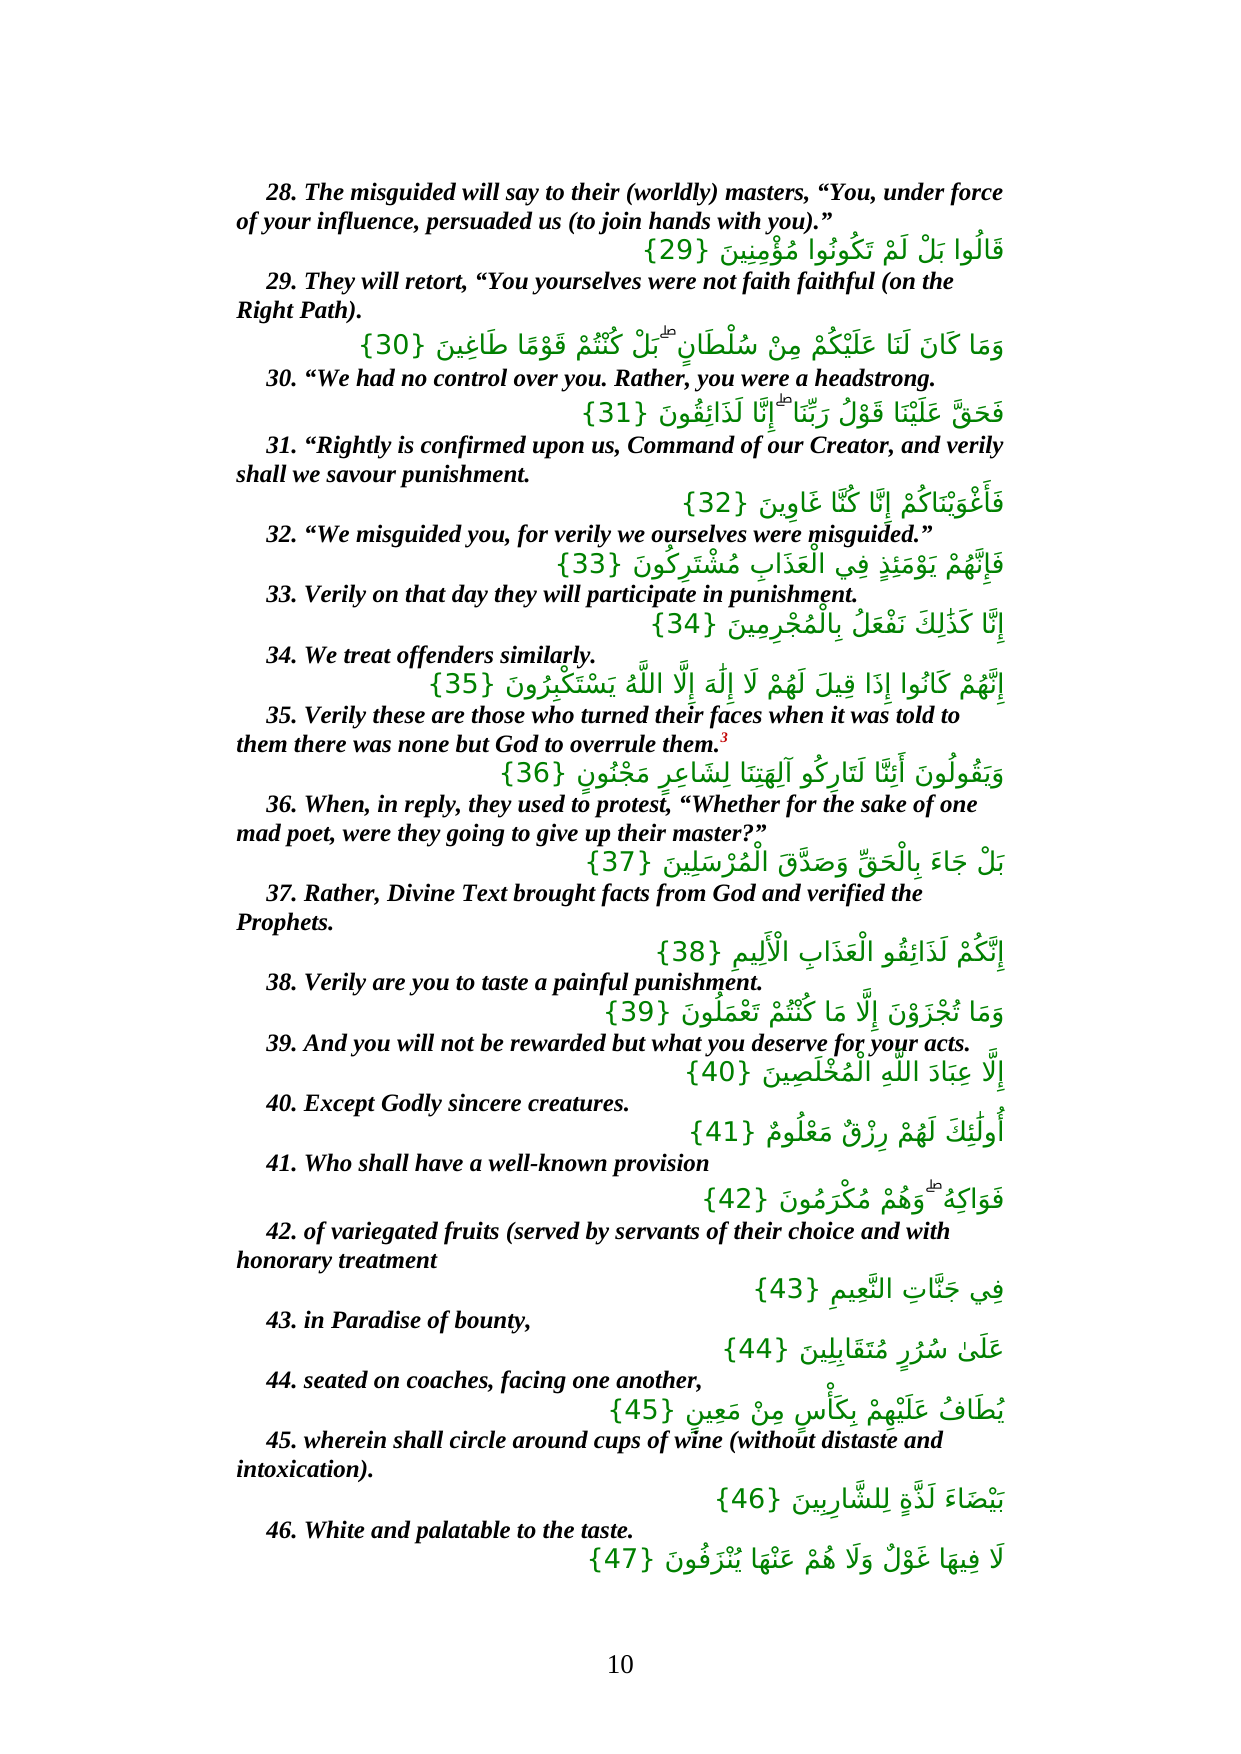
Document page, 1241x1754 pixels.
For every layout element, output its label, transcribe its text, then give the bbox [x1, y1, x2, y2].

text فَوَاكِهُ ۖ وَهُمْ مُكْرَمُونَ {42} [236, 1177, 1004, 1216]
text 45. wherein shall circle around cups of wine (without distaste and intoxication). [236, 1426, 1004, 1483]
text وَمَا تُجْزَوْنَ إِلَّا مَا كُنْتُمْ تَعْمَلُونَ {39} [236, 996, 1004, 1028]
text وَيَقُولُونَ أَئِنَّا لَتَارِكُو آلِهَتِنَا لِشَاعِرٍ مَجْنُونٍ {36} [236, 758, 1004, 789]
text 30. “We had no control over you. Rather, you were a headstrong. [236, 363, 1004, 391]
text بَيْضَاءَ لَذَّةٍ لِلشَّارِبِينَ {46} [236, 1483, 1004, 1515]
text عَلَىٰ سُرُرٍ مُتَقَابِلِينَ {44} [236, 1334, 1004, 1365]
text وَمَا كَانَ لَنَا عَلَيْكُمْ مِنْ سُلْطَانٍ ۖ بَلْ كُنْتُمْ قَوْمًا طَاغِينَ {30} [236, 324, 1004, 363]
text 33. Verily on that day they will participate in punishment. [236, 579, 1004, 608]
text 28. The misguided will say to their (worldly) masters, “You, under force of your influence, persuaded us (to join hands with you).” [236, 177, 1004, 235]
text 29. They will retort, “You yourselves were not faith faithful (on the Right Path). [236, 266, 1004, 324]
text 32. “We misguided you, for verily we ourselves were misguided.” [236, 519, 1004, 548]
text أُولَٰئِكَ لَهُمْ رِزْقٌ مَعْلُومٌ {41} [236, 1117, 1004, 1148]
text 40. Except Godly sincere creatures. [236, 1088, 1004, 1117]
text 41. Who shall have a well-known provision [236, 1148, 1004, 1177]
text إِنَّا كَذَٰلِكَ نَفْعَلُ بِالْمُجْرِمِينَ {34} [236, 608, 1004, 640]
text فَأَغْوَيْنَاكُمْ إِنَّا كُنَّا غَاوِينَ {32} [236, 488, 1004, 519]
text 35. Verily these are those who turned their faces when it was told to them there was none but God to overrule them.3 [236, 700, 1004, 758]
text لَا فِيهَا غَوْلٌ وَلَا هُمْ عَنْهَا يُنْزَفُونَ {47} [236, 1543, 1004, 1575]
text 39. And you will not be rewarded but what you deserve for your acts. [236, 1028, 1004, 1056]
text بَلْ جَاءَ بِالْحَقِّ وَصَدَّقَ الْمُرْسَلِينَ {37} [236, 847, 1004, 878]
text فَحَقَّ عَلَيْنَا قَوْلُ رَبِّنَا ۖ إِنَّا لَذَائِقُونَ {31} [236, 391, 1004, 430]
text إِلَّا عِبَادَ اللَّهِ الْمُخْلَصِينَ {40} [236, 1056, 1004, 1088]
text فِي جَنَّاتِ النَّعِيمِ {43} [236, 1273, 1004, 1305]
text 43. in Paradise of bounty, [236, 1305, 1004, 1334]
text 38. Verily are you to taste a painful punishment. [236, 967, 1004, 996]
text 46. White and palatable to the taste. [236, 1515, 1004, 1543]
text إِنَّكُمْ لَذَائِقُو الْعَذَابِ الْأَلِيمِ {38} [236, 936, 1004, 967]
text يُطَافُ عَلَيْهِمْ بِكَأْسٍ مِنْ مَعِينٍ {45} [236, 1394, 1004, 1426]
text 31. “Rightly is confirmed upon us, Command of our Creator, and verily shall we savour punishment. [236, 430, 1004, 488]
text 37. Rather, Divine Text brought facts from God and verified the Prophets. [236, 878, 1004, 936]
text 44. seated on coaches, facing one another, [236, 1365, 1004, 1394]
text فَإِنَّهُمْ يَوْمَئِذٍ فِي الْعَذَابِ مُشْتَرِكُونَ {33} [236, 548, 1004, 579]
text 42. of variegated fruits (served by servants of their choice and with honorary treatment [236, 1216, 1004, 1273]
text قَالُوا بَلْ لَمْ تَكُونُوا مُؤْمِنِينَ {29} [236, 235, 1004, 266]
text إِنَّهُمْ كَانُوا إِذَا قِيلَ لَهُمْ لَا إِلَٰهَ إِلَّا اللَّهُ يَسْتَكْبِرُونَ {35} [236, 669, 1004, 700]
text 36. When, in reply, they used to protest, “Whether for the sake of one mad poet, were they going to give up their master?” [236, 789, 1004, 847]
text 34. We treat offenders similarly. [236, 640, 1004, 669]
